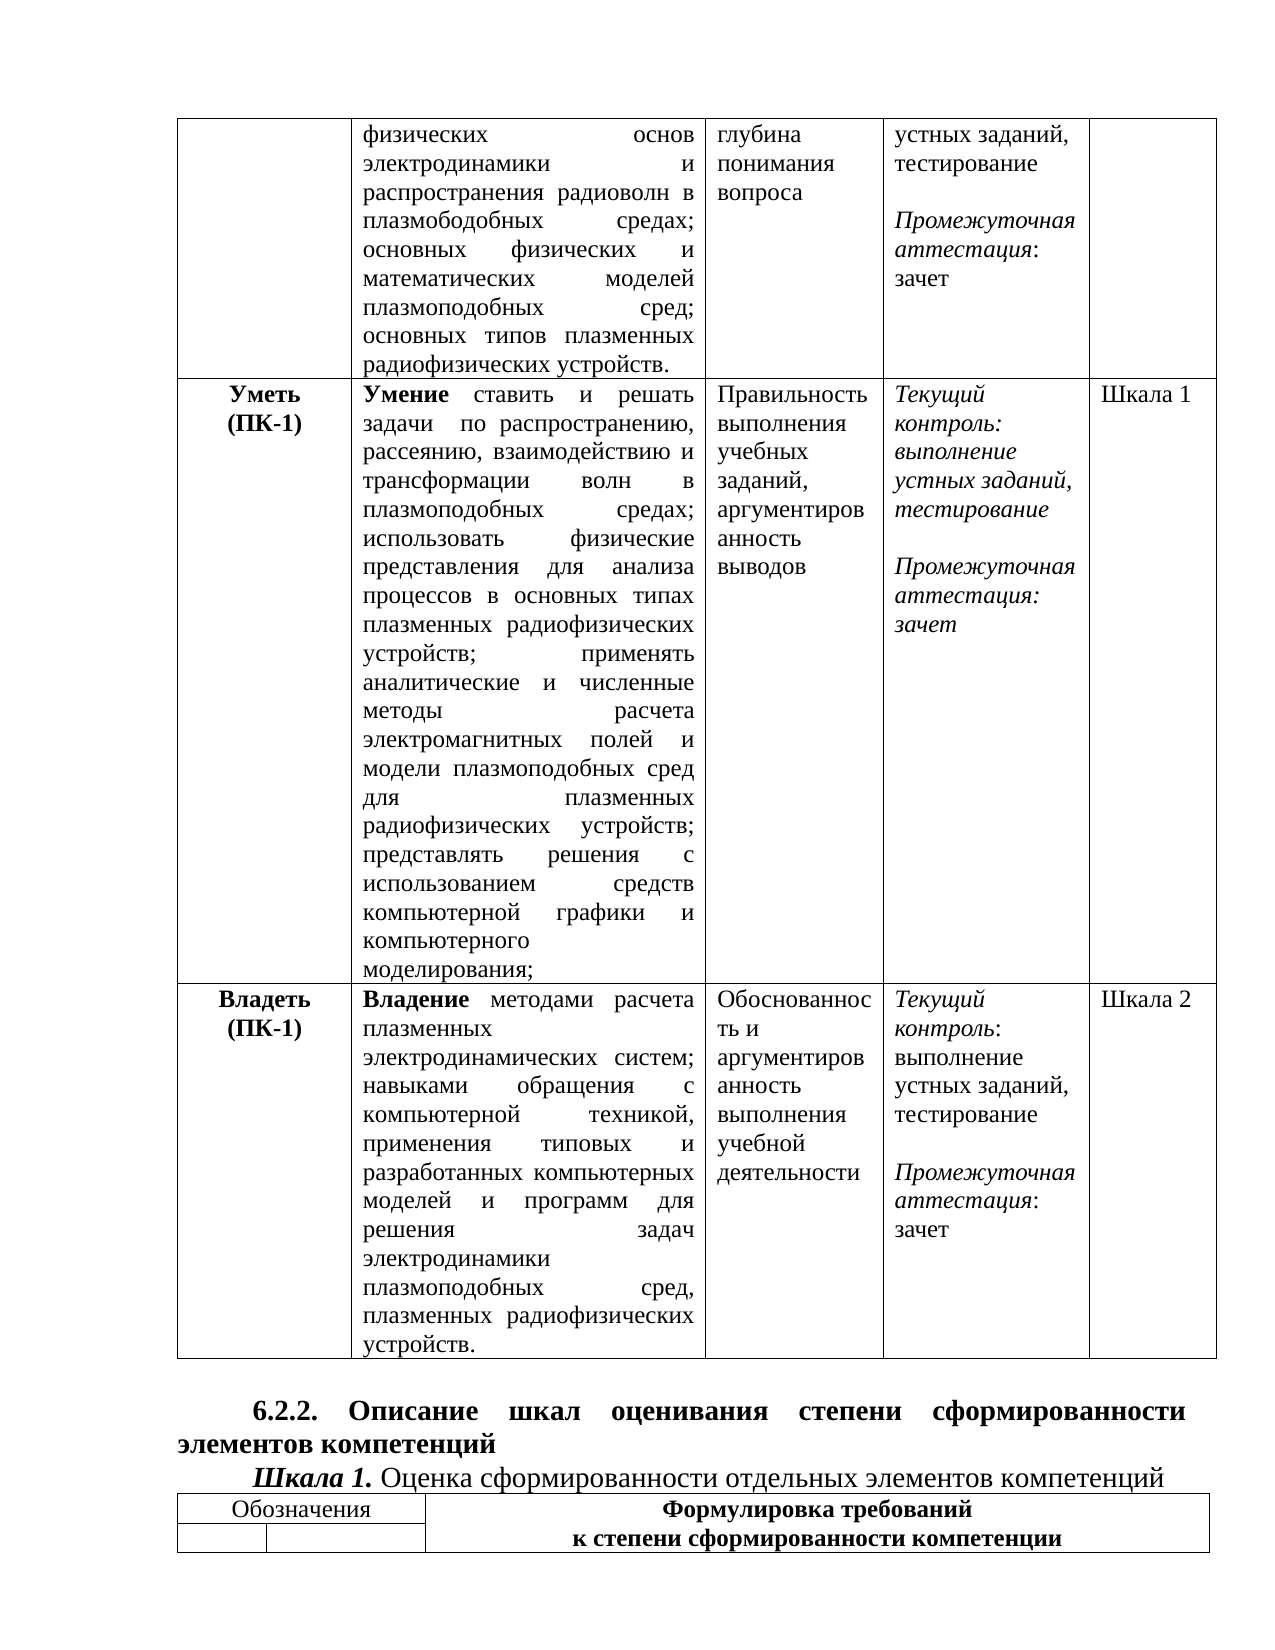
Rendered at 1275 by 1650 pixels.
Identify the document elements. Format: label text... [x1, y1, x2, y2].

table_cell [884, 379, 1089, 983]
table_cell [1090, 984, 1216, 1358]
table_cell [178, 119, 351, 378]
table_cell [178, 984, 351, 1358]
text 6.2.2. Описание шкал оценивания степени сформированности элементов компетенций [177, 1393, 1186, 1460]
text Шкала 1. Оценка сформированности отдельных элементов компетенций [177, 1460, 1186, 1493]
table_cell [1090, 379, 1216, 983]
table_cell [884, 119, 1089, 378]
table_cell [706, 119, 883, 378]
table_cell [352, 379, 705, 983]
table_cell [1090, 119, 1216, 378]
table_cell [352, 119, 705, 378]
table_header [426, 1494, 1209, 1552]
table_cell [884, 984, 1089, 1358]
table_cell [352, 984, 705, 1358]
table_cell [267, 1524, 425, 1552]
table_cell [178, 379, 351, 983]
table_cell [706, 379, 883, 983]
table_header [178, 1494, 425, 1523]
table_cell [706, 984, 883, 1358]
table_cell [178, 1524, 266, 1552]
